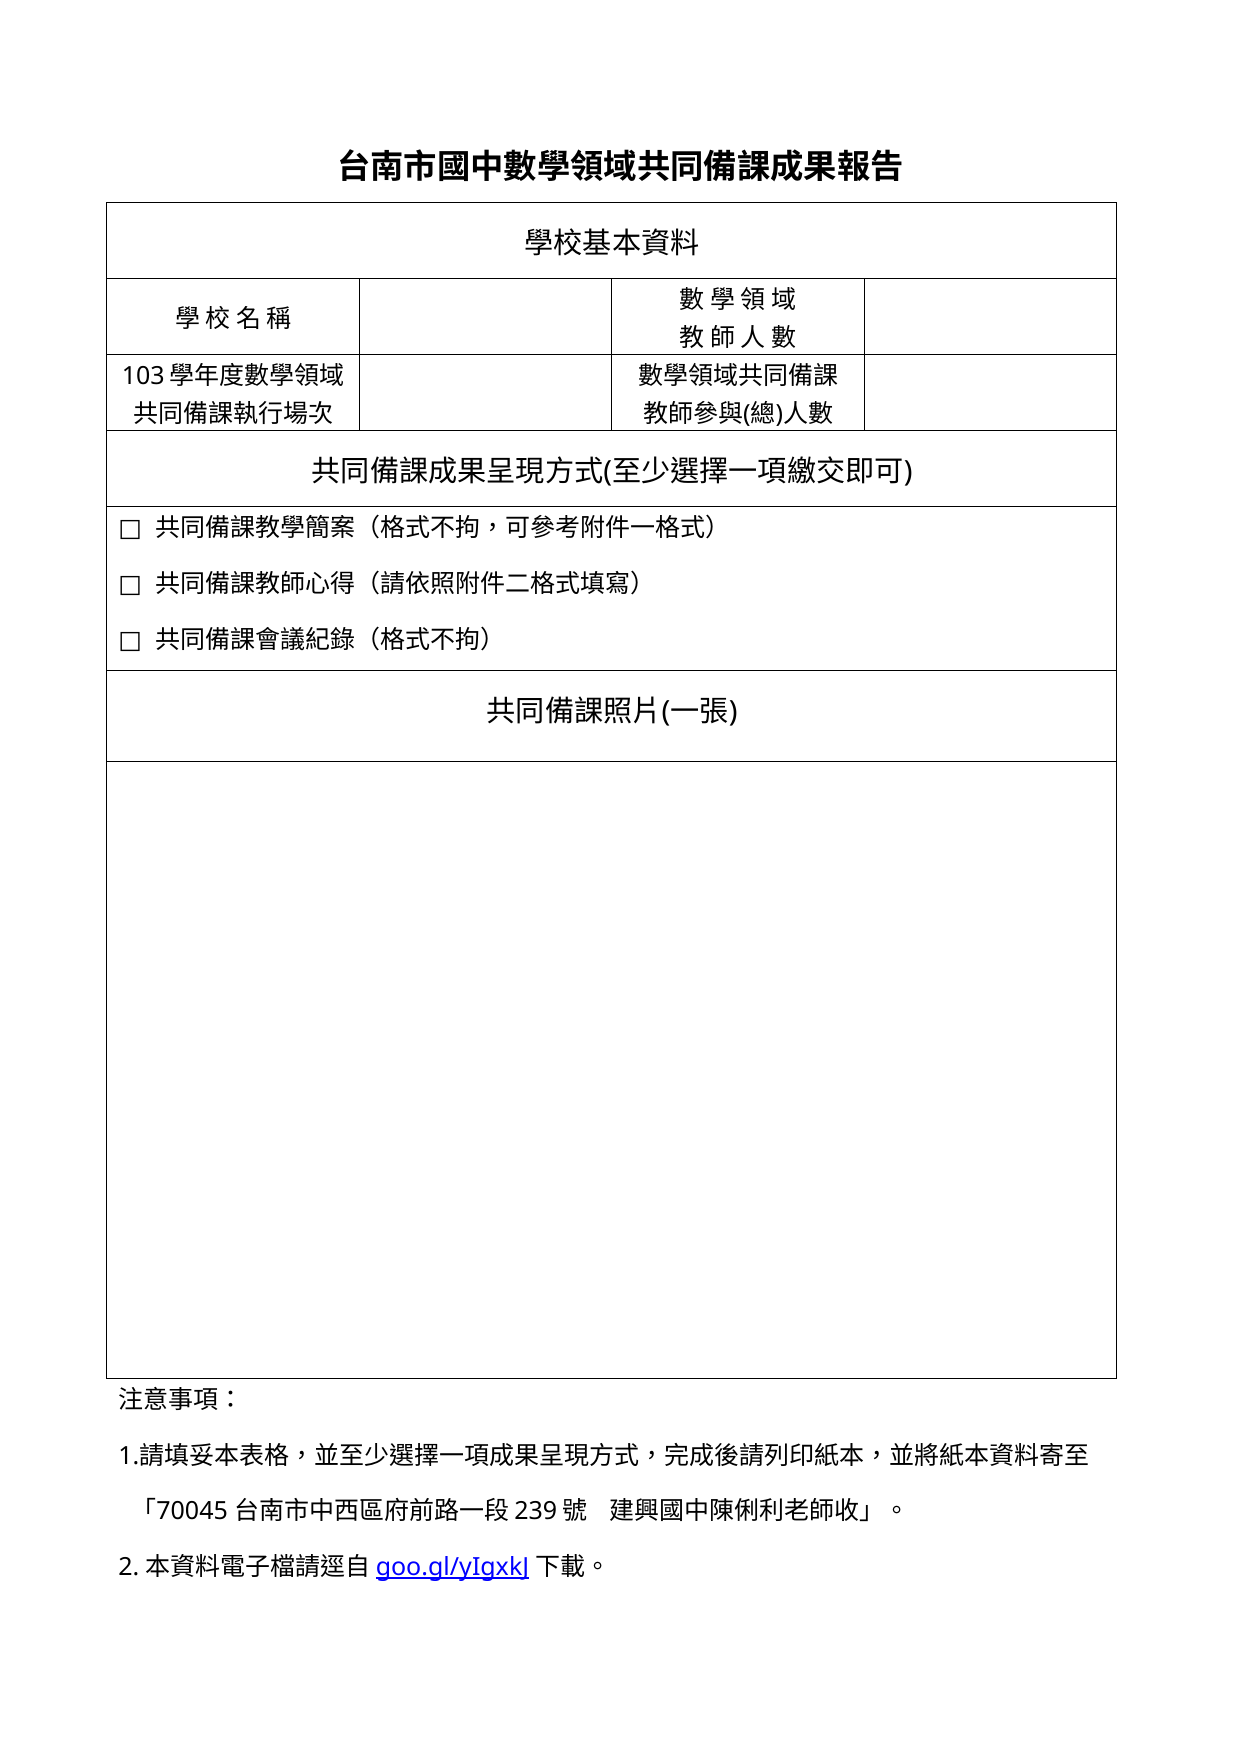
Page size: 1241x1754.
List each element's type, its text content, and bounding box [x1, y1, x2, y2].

table_cell [865, 355, 1116, 430]
table_cell [360, 355, 611, 430]
table_cell 共同備課教學簡案（格式不拘，可參考附件一格式） 共同備課教師心得（請依照附件二格式填寫） 共同備課會議紀錄（格式不拘） [107, 507, 1116, 670]
table_cell [865, 279, 1116, 354]
table_cell [107, 762, 1116, 1378]
text 「70045 台南市中西區府前路一段239號 建興國中陳俐利老師收」。 [118, 1490, 1122, 1528]
text 台南市國中數學領域共同備課成果報告 [118, 127, 1122, 202]
table_cell 數 學 領 域 教 師 人 數 [612, 279, 864, 354]
table_header 學校基本資料 [107, 203, 1116, 278]
text 1.請填妥本表格，並至少選擇一項成果呈現方式，完成後請列印紙本，並將紙本資料寄至 [118, 1434, 1122, 1472]
table_cell 103學年度數學領域共同備課執行場次 [107, 355, 359, 430]
table_cell 學 校 名 稱 [107, 279, 359, 354]
table_cell [360, 279, 611, 354]
text 2. 本資料電子檔請逕自goo.gl/yIgxkJ 下載。 [118, 1546, 1122, 1583]
table_cell 數學領域共同備課 教師參與(總)人數 [612, 355, 864, 430]
table_cell 共同備課照片(一張) [107, 671, 1116, 761]
text 注意事項： [118, 1379, 1122, 1416]
table_cell 共同備課成果呈現方式(至少選擇一項繳交即可) [107, 431, 1116, 506]
